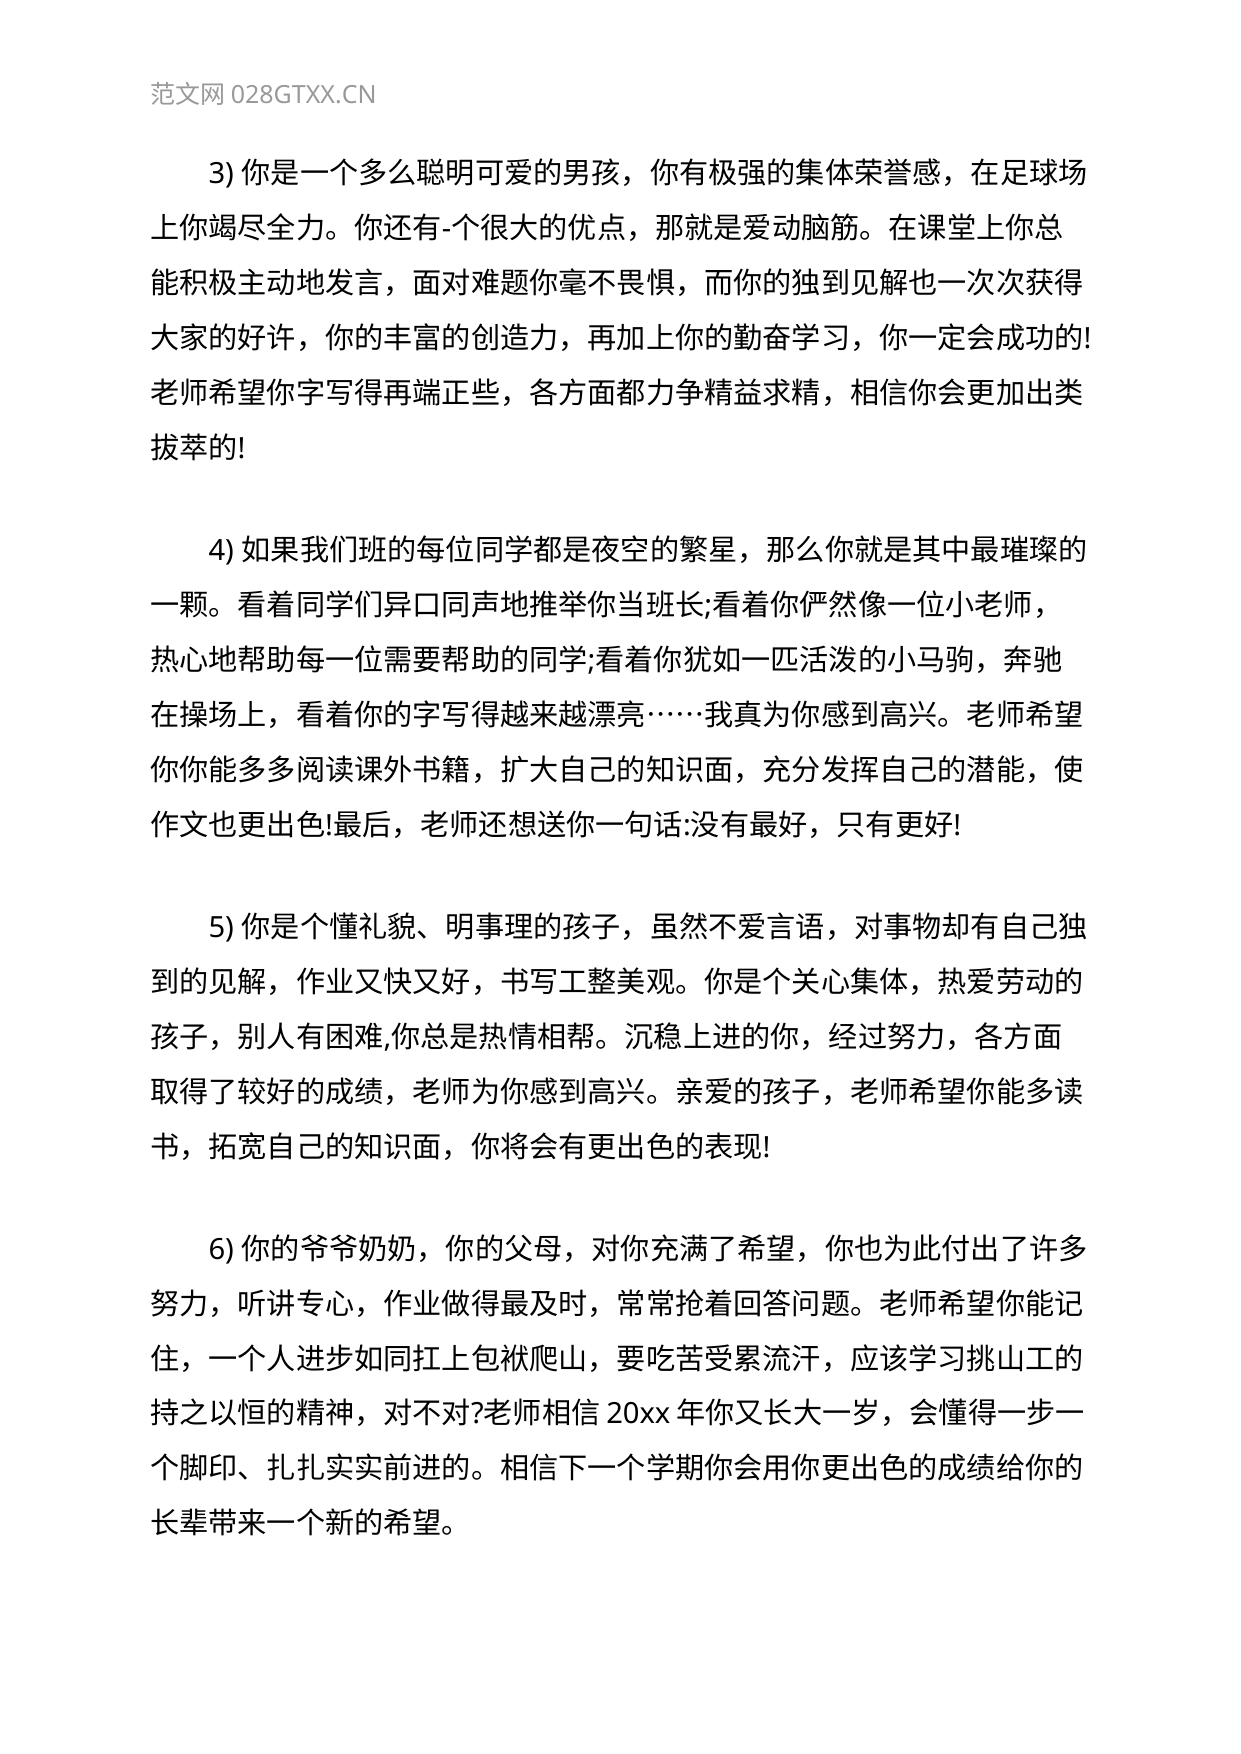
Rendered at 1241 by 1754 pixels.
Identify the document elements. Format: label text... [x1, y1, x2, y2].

text 5) 你是个懂礼貌、明事理的孩子，虽然不爱言语，对事物却有自己独到的见解，作业又快又好，书写工整美观。你是个关心集体，热爱劳动的孩子，别人有困难,你总是热情相帮。沉稳上进的你，经过努力，各方面取得了较好的成绩，老师为你感到高兴。亲爱的孩子，老师希望你能多读书，拓宽自己的知识面，你将会有更出色的表现! [150, 903, 1090, 1166]
text 3) 你是一个多么聪明可爱的男孩，你有极强的集体荣誉感，在足球场上你竭尽全力。你还有-个很大的优点，那就是爱动脑筋。在课堂上你总能积极主动地发言，面对难题你毫不畏惧，而你的独到见解也一次次获得大家的好许，你的丰富的创造力，再加上你的勤奋学习，你一定会成功的!老师希望你字写得再端正些，各方面都力争精益求精，相信你会更加出类拔萃的! [150, 150, 1090, 467]
text 4) 如果我们班的每位同学都是夜空的繁星，那么你就是其中最璀璨的一颗。看着同学们异口同声地推举你当班长;看着你俨然像一位小老师，热心地帮助每一位需要帮助的同学;看着你犹如一匹活泼的小马驹，奔驰在操场上，看着你的字写得越来越漂亮……我真为你感到高兴。老师希望你你能多多阅读课外书籍，扩大自己的知识面，充分发挥自己的潜能，使作文也更出色!最后，老师还想送你一句话:没有最好，只有更好! [150, 527, 1090, 844]
text 6) 你的爷爷奶奶，你的父母，对你充满了希望，你也为此付出了许多努力，听讲专心，作业做得最及时，常常抢着回答问题。老师希望你能记住，一个人进步如同扛上包袱爬山，要吃苦受累流汗，应该学习挑山工的持之以恒的精神，对不对?老师相信20xx年你又长大一岁，会懂得一步一个脚印、扎扎实实前进的。相信下一个学期你会用你更出色的成绩给你的长辈带来一个新的希望。 [150, 1225, 1090, 1542]
